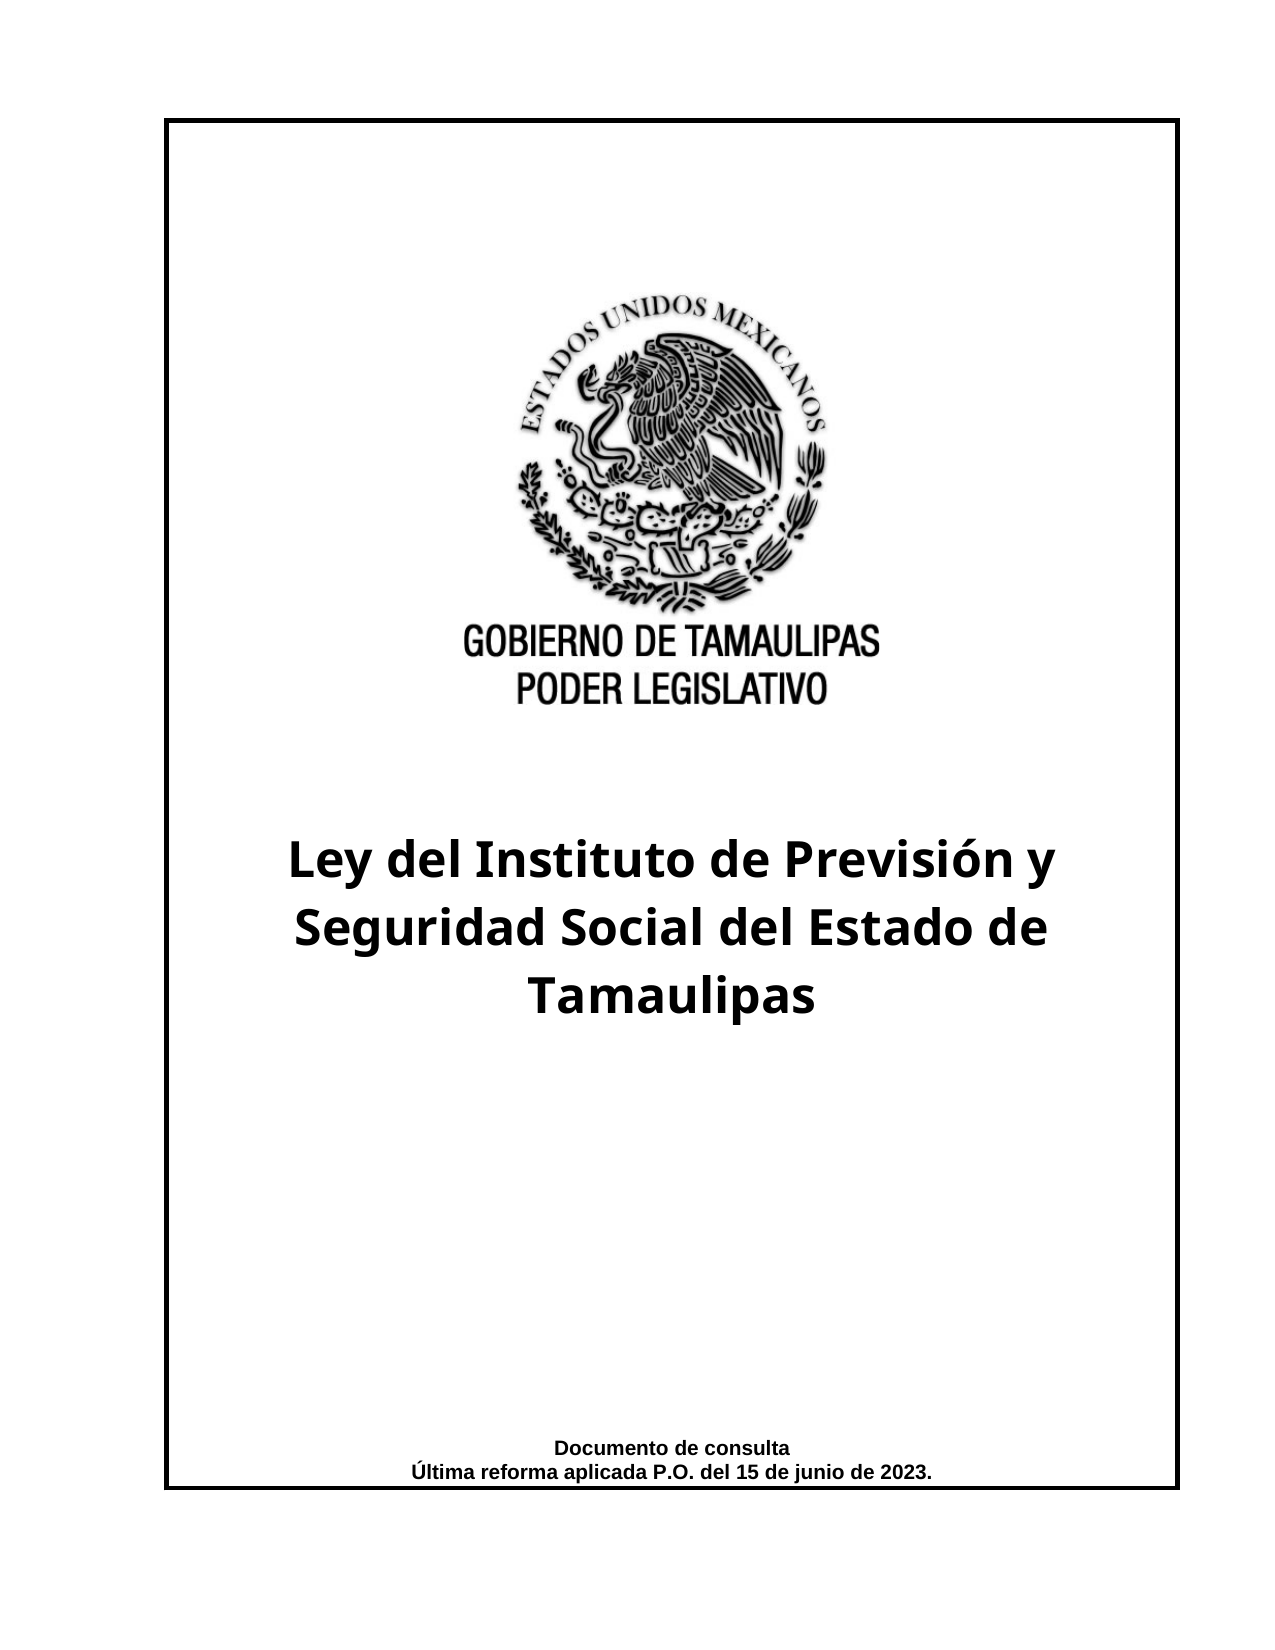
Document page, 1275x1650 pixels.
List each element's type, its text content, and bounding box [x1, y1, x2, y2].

picture [464, 292, 880, 705]
text Documento de consulta [177, 1436, 1167, 1453]
text Última reforma aplicada P.O. del 15 de junio de 2023. [169, 1453, 1175, 1486]
text Ley del Instituto de Previsión y Seguridad Social del Estado de Tamaulipas [177, 824, 1167, 1028]
